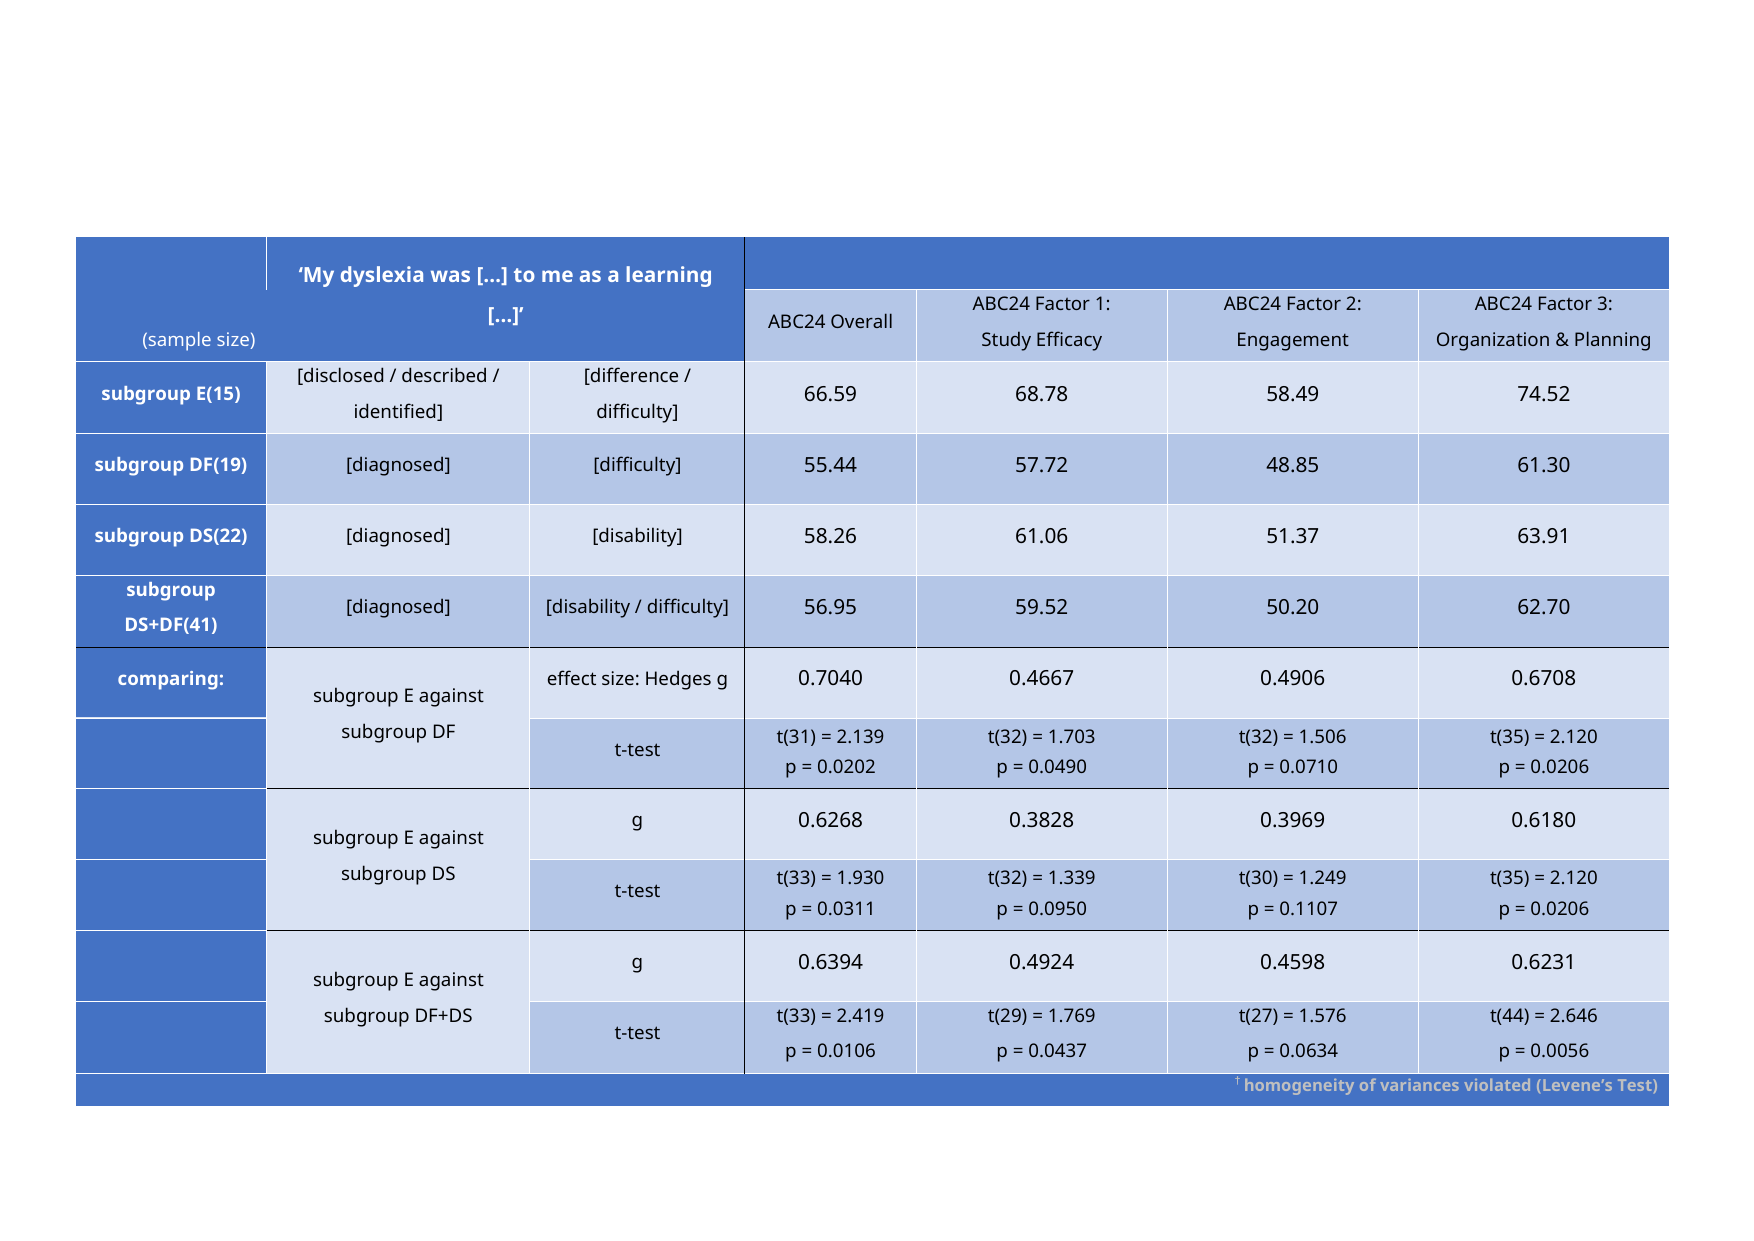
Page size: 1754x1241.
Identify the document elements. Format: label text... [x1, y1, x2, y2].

table_cell g [530, 931, 744, 1001]
table_header ‘My dyslexia was […] to me as a learning […]’ [266, 237, 744, 361]
table_cell t(31) = 2.139 p = 0.0202 [745, 719, 916, 788]
table_cell 58.26 [745, 505, 916, 575]
table_cell [76, 860, 266, 930]
table_cell t(32) = 1.506 p = 0.0710 [1168, 719, 1418, 788]
table_cell t(27) = 1.576 p = 0.0634 [1168, 1002, 1418, 1073]
table_cell 62.70 [1419, 576, 1669, 647]
table_cell ABC24 Overall [745, 290, 916, 361]
table_cell t(35) = 2.120 p = 0.0206 [1419, 860, 1669, 930]
table_cell 59.52 [917, 576, 1167, 647]
table_cell 0.3828 [917, 789, 1167, 859]
table_cell ABC24 Factor 3: Organization & Planning [1419, 290, 1669, 361]
table_cell 56.95 [745, 576, 916, 647]
table_cell subgroup E against subgroup DF+DS [267, 931, 529, 1073]
table_cell ABC24 Factor 2: Engagement [1168, 290, 1418, 361]
table_cell subgroup DS+DF(41) [76, 576, 266, 647]
table_cell [diagnosed] [267, 505, 529, 575]
table_cell [difference / difficulty] [530, 362, 744, 433]
table_cell 0.4598 [1168, 931, 1418, 1001]
table_header [745, 237, 1669, 289]
table_header (sample size) [76, 237, 266, 361]
table_cell t(33) = 1.930 p = 0.0311 [745, 860, 916, 930]
table_cell subgroup E(15) [76, 362, 266, 433]
table_cell [disability / difficulty] [530, 576, 744, 647]
table_cell 61.06 [917, 505, 1167, 575]
table_cell t(29) = 1.769 p = 0.0437 [917, 1002, 1167, 1073]
table_cell [76, 1002, 266, 1073]
table_cell 68.78 [917, 362, 1167, 433]
table_cell [76, 719, 266, 788]
table_cell t(30) = 1.249 p = 0.1107 [1168, 860, 1418, 930]
table_cell t-test [530, 719, 744, 788]
table_cell t-test [530, 1002, 744, 1073]
table_cell 0.6180 [1419, 789, 1669, 859]
table_cell t(32) = 1.703 p = 0.0490 [917, 719, 1167, 788]
table_cell 0.6708 [1419, 648, 1669, 717]
table_cell 0.3969 [1168, 789, 1418, 859]
table_cell 0.4906 [1168, 648, 1418, 717]
table_cell 0.7040 [745, 648, 916, 717]
table_cell t-test [530, 860, 744, 930]
table_cell 66.59 [745, 362, 916, 433]
table_cell 0.6268 [745, 789, 916, 859]
table_cell [76, 789, 266, 859]
table_cell subgroup DS(22) [76, 505, 266, 575]
table_cell 0.4924 [917, 931, 1167, 1001]
table_cell [difficulty] [530, 434, 744, 504]
table_cell comparing: [76, 648, 266, 717]
table_cell 57.72 [917, 434, 1167, 504]
table_cell 50.20 [1168, 576, 1418, 647]
table_cell 61.30 [1419, 434, 1669, 504]
table_cell 74.52 [1419, 362, 1669, 433]
table_cell [76, 931, 266, 1001]
table_cell 58.49 [1168, 362, 1418, 433]
table_cell effect size: Hedges g [530, 648, 744, 717]
table_cell t(35) = 2.120 p = 0.0206 [1419, 719, 1669, 788]
table_cell [diagnosed] [267, 576, 529, 647]
table_cell 0.4667 [917, 648, 1167, 717]
table_cell g [530, 789, 744, 859]
table_cell ABC24 Factor 1: Study Efficacy [917, 290, 1167, 361]
table_cell subgroup E against subgroup DS [267, 789, 529, 930]
table_cell t(44) = 2.646 p = 0.0056 [1419, 1002, 1669, 1073]
table_cell 0.6231 [1419, 931, 1669, 1001]
table_cell [diagnosed] [267, 434, 529, 504]
table_cell t(32) = 1.339 p = 0.0950 [917, 860, 1167, 930]
table_cell subgroup E against subgroup DF [267, 648, 529, 788]
table_cell 55.44 [745, 434, 916, 504]
table_cell [disability] [530, 505, 744, 575]
table_cell t(33) = 2.419 p = 0.0106 [745, 1002, 916, 1073]
table_cell 51.37 [1168, 505, 1418, 575]
table_cell 0.6394 [745, 931, 916, 1001]
table_cell 48.85 [1168, 434, 1418, 504]
table_cell subgroup DF(19) [76, 434, 266, 504]
table_cell [disclosed / described / identified] [267, 362, 529, 433]
table_cell † homogeneity of variances violated (Levene’s Test) [76, 1074, 1669, 1106]
table_cell 63.91 [1419, 505, 1669, 575]
